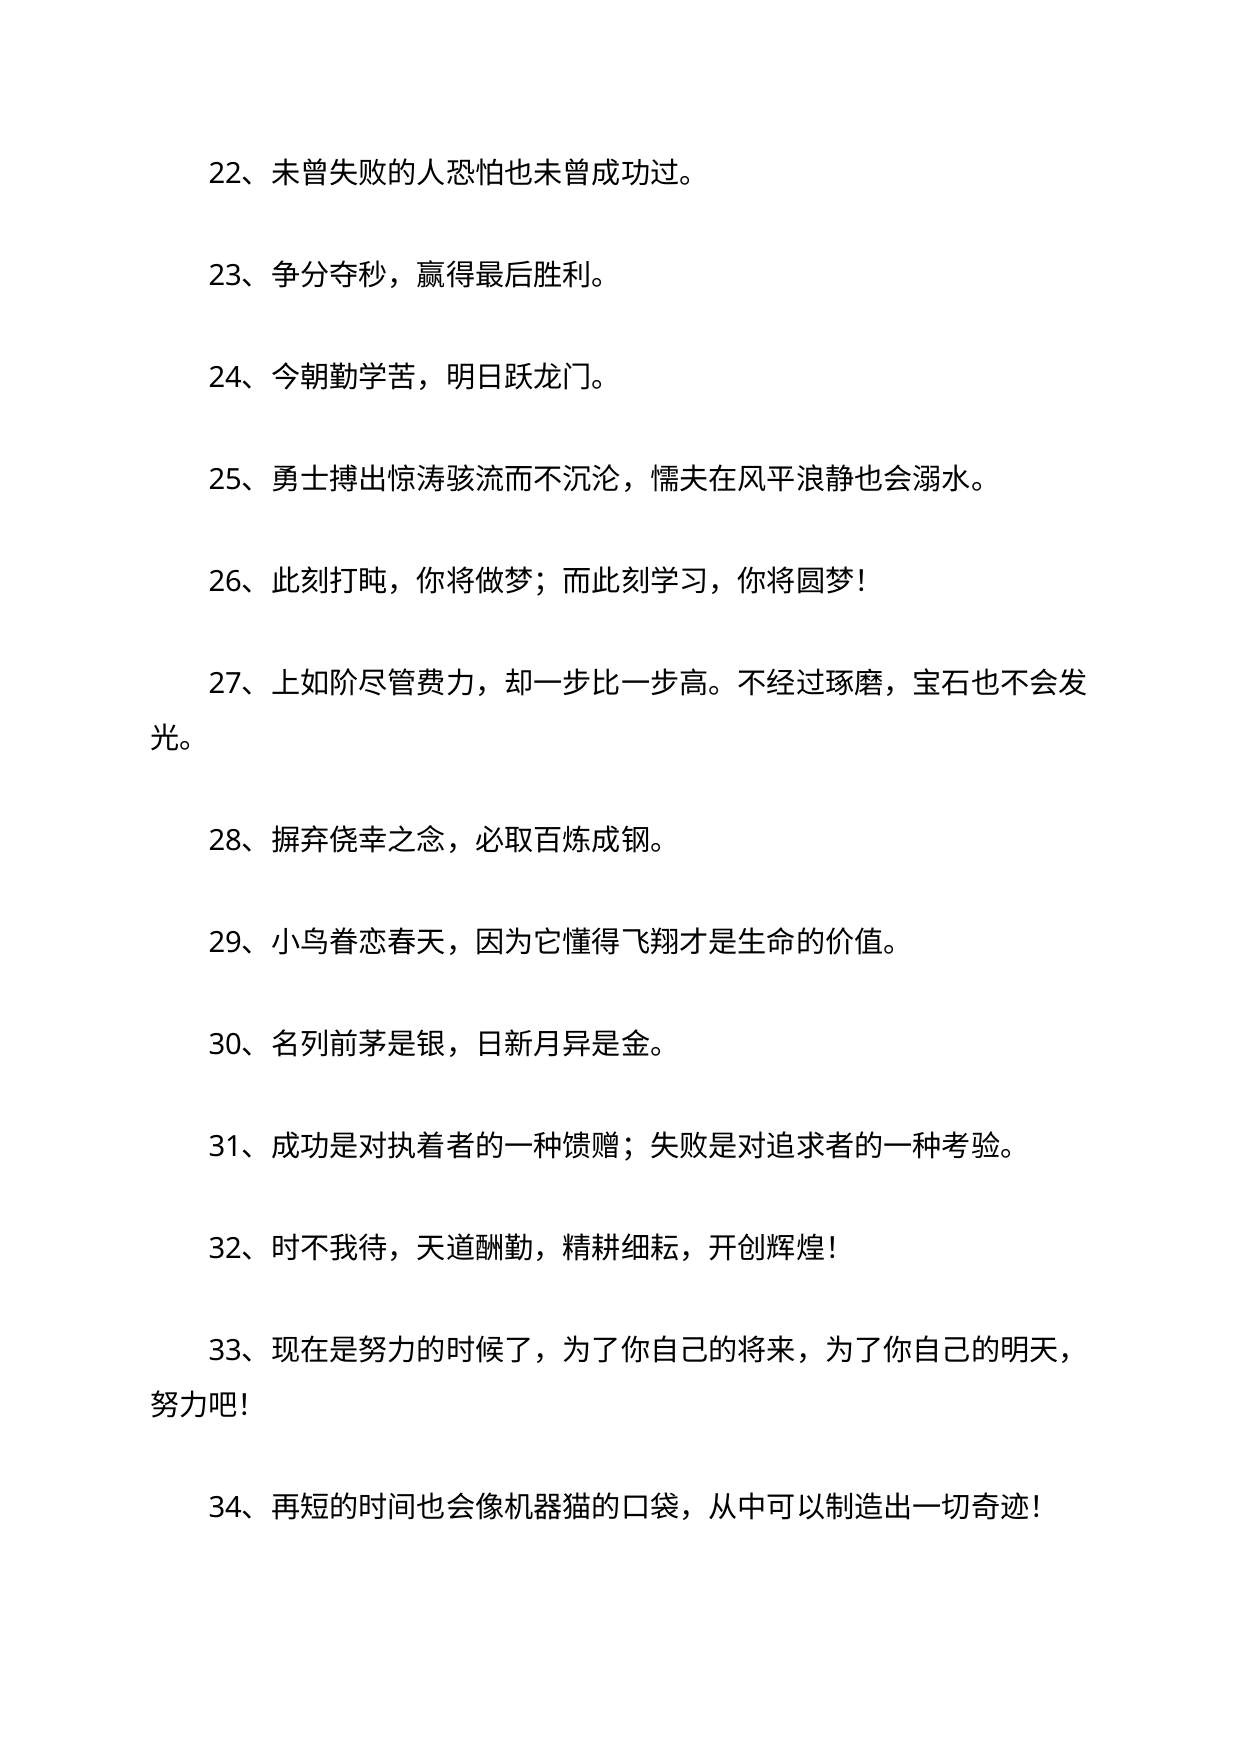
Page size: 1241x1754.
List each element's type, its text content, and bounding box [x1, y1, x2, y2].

text 34、再短的时间也会像机器猫的口袋，从中可以制造出一切奇迹！ [150, 1483, 1090, 1526]
text 28、摒弃侥幸之念，必取百炼成钢。 [150, 817, 1090, 859]
text 30、名列前茅是银，日新月异是金。 [150, 1021, 1090, 1063]
text 27、上如阶尽管费力，却一步比一步高。不经过琢磨，宝石也不会发光。 [150, 660, 1090, 757]
text 25、勇士搏出惊涛骇流而不沉沦，懦夫在风平浪静也会溺水。 [150, 456, 1090, 498]
text 26、此刻打盹，你将做梦；而此刻学习，你将圆梦！ [150, 558, 1090, 600]
text 33、现在是努力的时候了，为了你自己的将来，为了你自己的明天，努力吧！ [150, 1327, 1090, 1424]
text 31、成功是对执着者的一种馈赠；失败是对追求者的一种考验。 [150, 1123, 1090, 1165]
text 23、争分夺秒，赢得最后胜利。 [150, 252, 1090, 294]
text 24、今朝勤学苦，明日跃龙门。 [150, 354, 1090, 396]
text 22、未曾失败的人恐怕也未曾成功过。 [150, 150, 1090, 192]
text 29、小鸟眷恋春天，因为它懂得飞翔才是生命的价值。 [150, 919, 1090, 961]
text 32、时不我待，天道酬勤，精耕细耘，开创辉煌！ [150, 1224, 1090, 1267]
